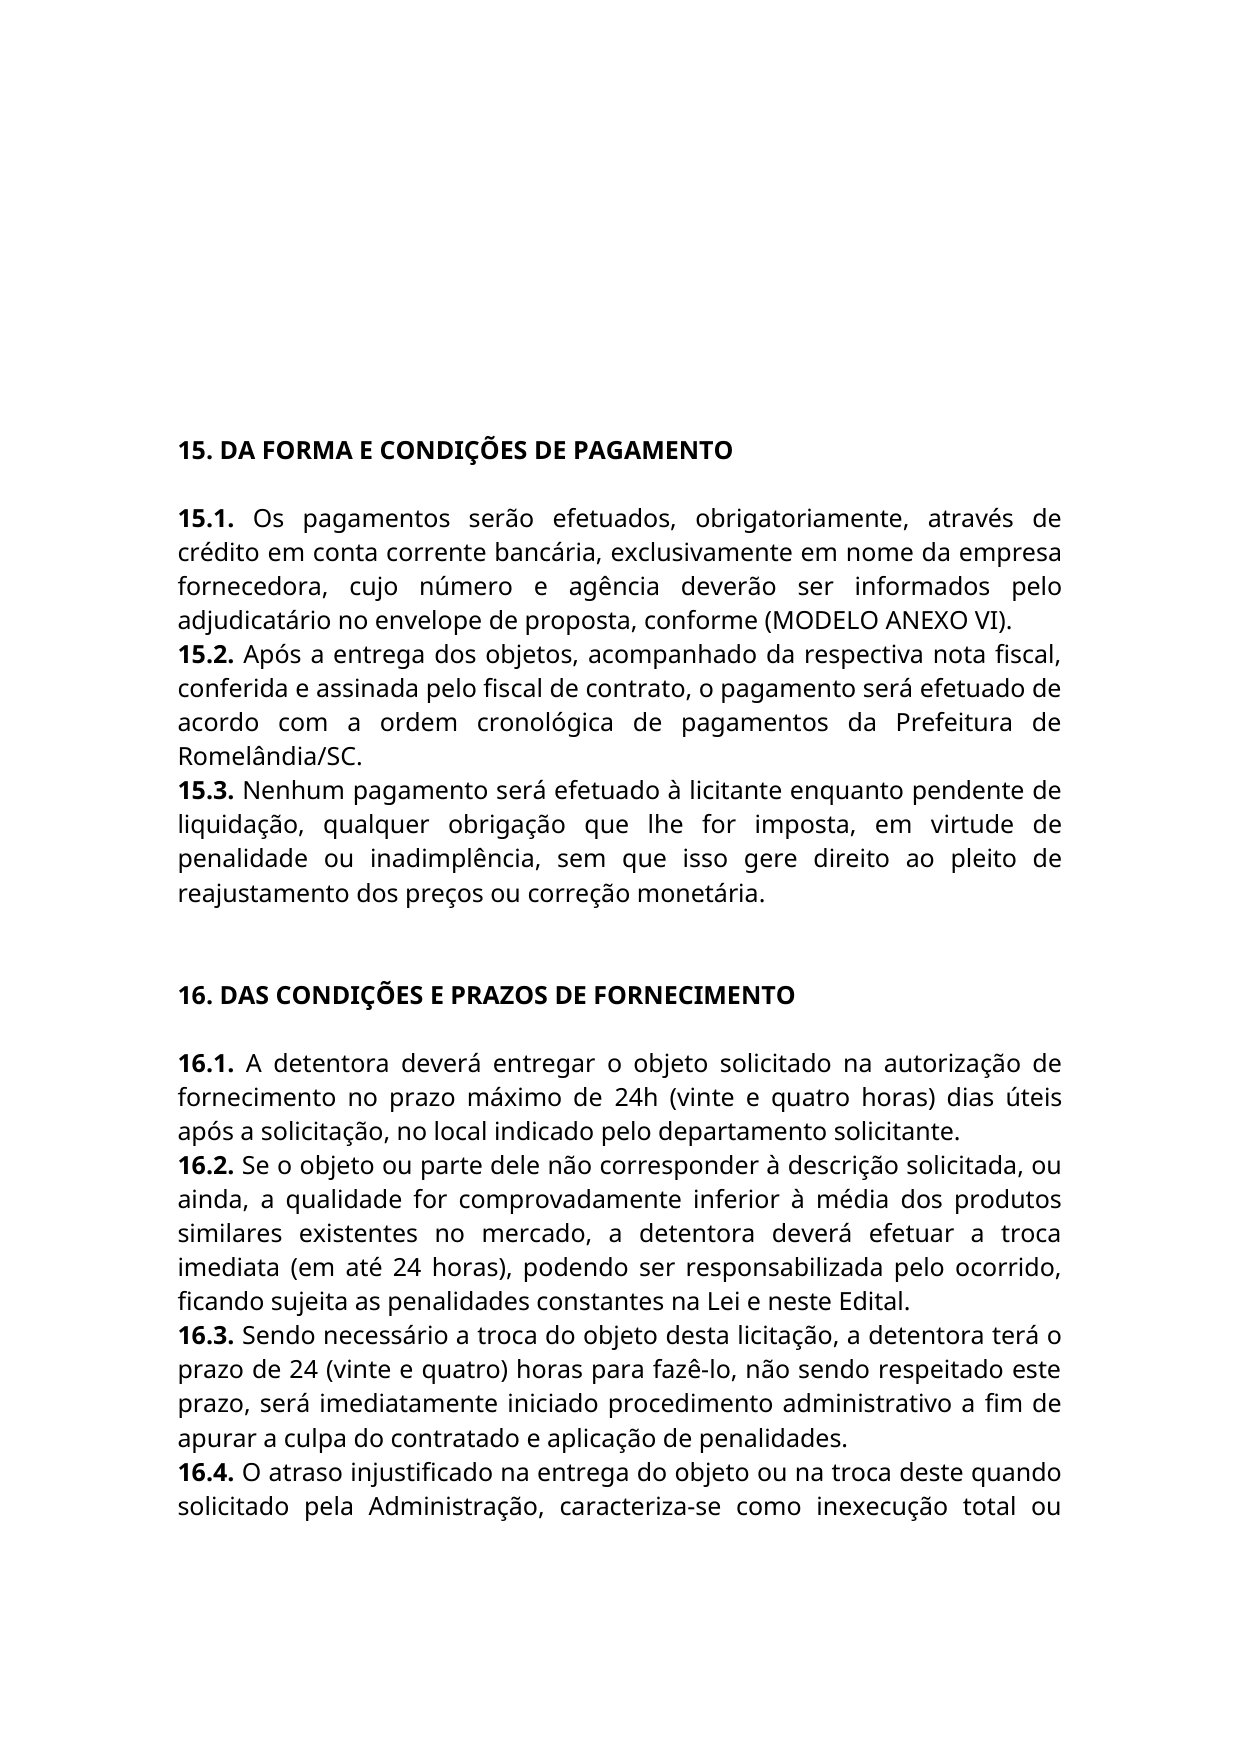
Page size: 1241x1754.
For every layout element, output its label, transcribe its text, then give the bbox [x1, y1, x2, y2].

text 15.3. Nenhum pagamento será efetuado à licitante enquanto pendente de liquidação, qualquer obrigação que lhe for imposta, em virtude de penalidade ou inadimplência, sem que isso gere direito ao pleito de reajustamento dos preços ou correção monetária. [177, 773, 1063, 909]
text 16.2. Se o objeto ou parte dele não corresponder à descrição solicitada, ou ainda, a qualidade for comprovadamente inferior à média dos produtos similares existentes no mercado, a detentora deverá efetuar a troca imediata (em até 24 horas), podendo ser responsabilizada pelo ocorrido, ficando sujeita as penalidades constantes na Lei e neste Edital. [177, 1148, 1063, 1318]
text 16.3. Sendo necessário a troca do objeto desta licitação, a detentora terá o prazo de 24 (vinte e quatro) horas para fazê-lo, não sendo respeitado este prazo, será imediatamente iniciado procedimento administrativo a fim de apurar a culpa do contratado e aplicação de penalidades. [177, 1318, 1063, 1454]
text 15. DA FORMA E CONDIÇÕES DE PAGAMENTO [177, 432, 1063, 466]
text 16.1. A detentora deverá entregar o objeto solicitado na autorização de fornecimento no prazo máximo de 24h (vinte e quatro horas) dias úteis após a solicitação, no local indicado pelo departamento solicitante. [177, 1046, 1063, 1148]
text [177, 1454, 1063, 1522]
text 15.1. Os pagamentos serão efetuados, obrigatoriamente, através de crédito em conta corrente bancária, exclusivamente em nome da empresa fornecedora, cujo número e agência deverão ser informados pelo adjudicatário no envelope de proposta, conforme (MODELO ANEXO VI). [177, 501, 1063, 637]
text 15.2. Após a entrega dos objetos, acompanhado da respectiva nota fiscal, conferida e assinada pelo fiscal de contrato, o pagamento será efetuado de acordo com a ordem cronológica de pagamentos da Prefeitura de Romelândia/SC. [177, 637, 1063, 773]
text 16. DAS CONDIÇÕES E PRAZOS DE FORNECIMENTO [177, 977, 1063, 1011]
